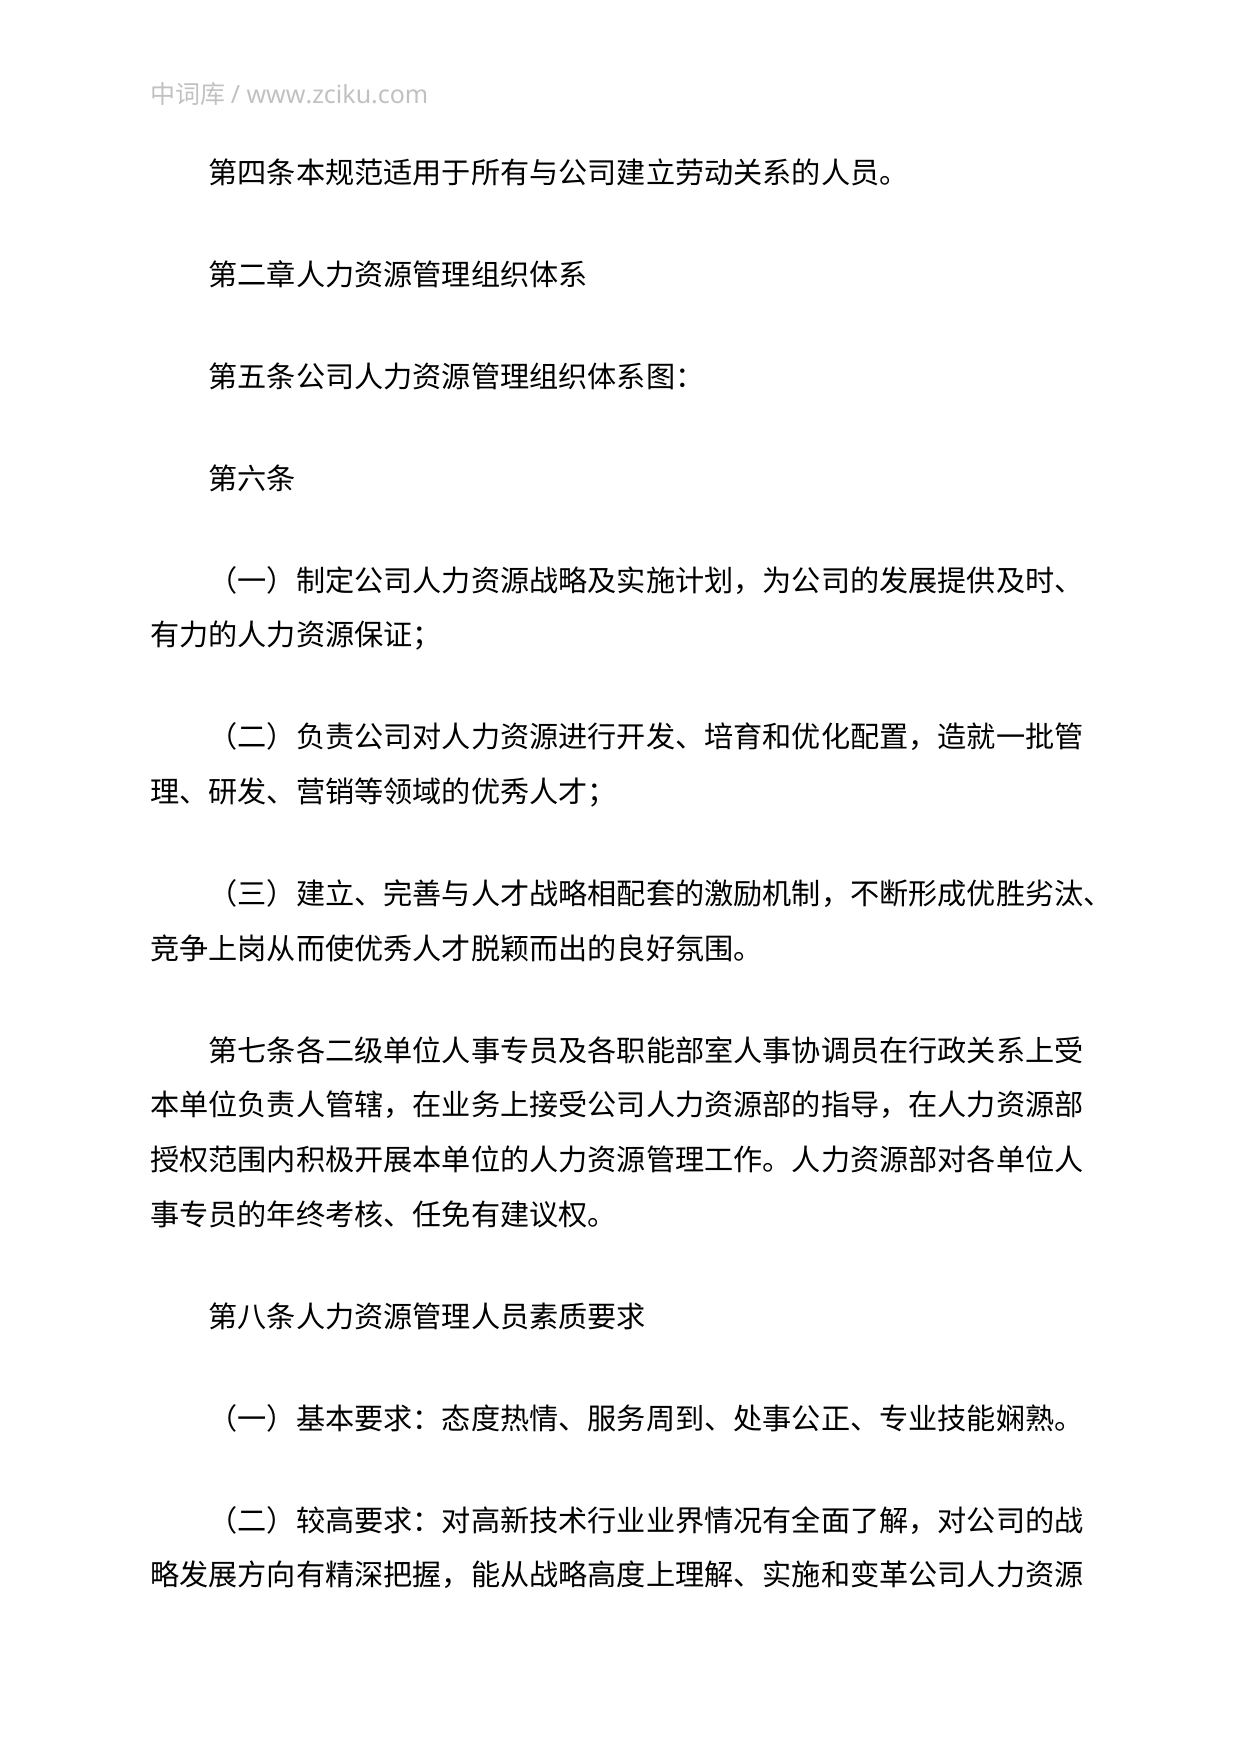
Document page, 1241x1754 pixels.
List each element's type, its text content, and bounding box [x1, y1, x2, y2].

text 第二章人力资源管理组织体系 [150, 252, 1090, 294]
text （二）负责公司对人力资源进行开发、培育和优化配置，造就一批管理、研发、营销等领域的优秀人才； [150, 714, 1090, 811]
text 第五条公司人力资源管理组织体系图： [150, 353, 1090, 396]
text （一）基本要求：态度热情、服务周到、处事公正、专业技能娴熟。 [150, 1395, 1090, 1438]
text 第六条 [150, 455, 1090, 498]
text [150, 1497, 1090, 1594]
text 第七条各二级单位人事专员及各职能部室人事协调员在行政关系上受本单位负责人管辖，在业务上接受公司人力资源部的指导，在人力资源部授权范围内积极开展本单位的人力资源管理工作。人力资源部对各单位人事专员的年终考核、任免有建议权。 [150, 1027, 1090, 1234]
text 第四条本规范适用于所有与公司建立劳动关系的人员。 [150, 150, 1090, 192]
text 第八条人力资源管理人员素质要求 [150, 1293, 1090, 1336]
text （三）建立、完善与人才战略相配套的激励机制，不断形成优胜劣汰、竞争上岗从而使优秀人才脱颖而出的良好氛围。 [150, 870, 1090, 968]
text （一）制定公司人力资源战略及实施计划，为公司的发展提供及时、有力的人力资源保证； [150, 557, 1090, 654]
